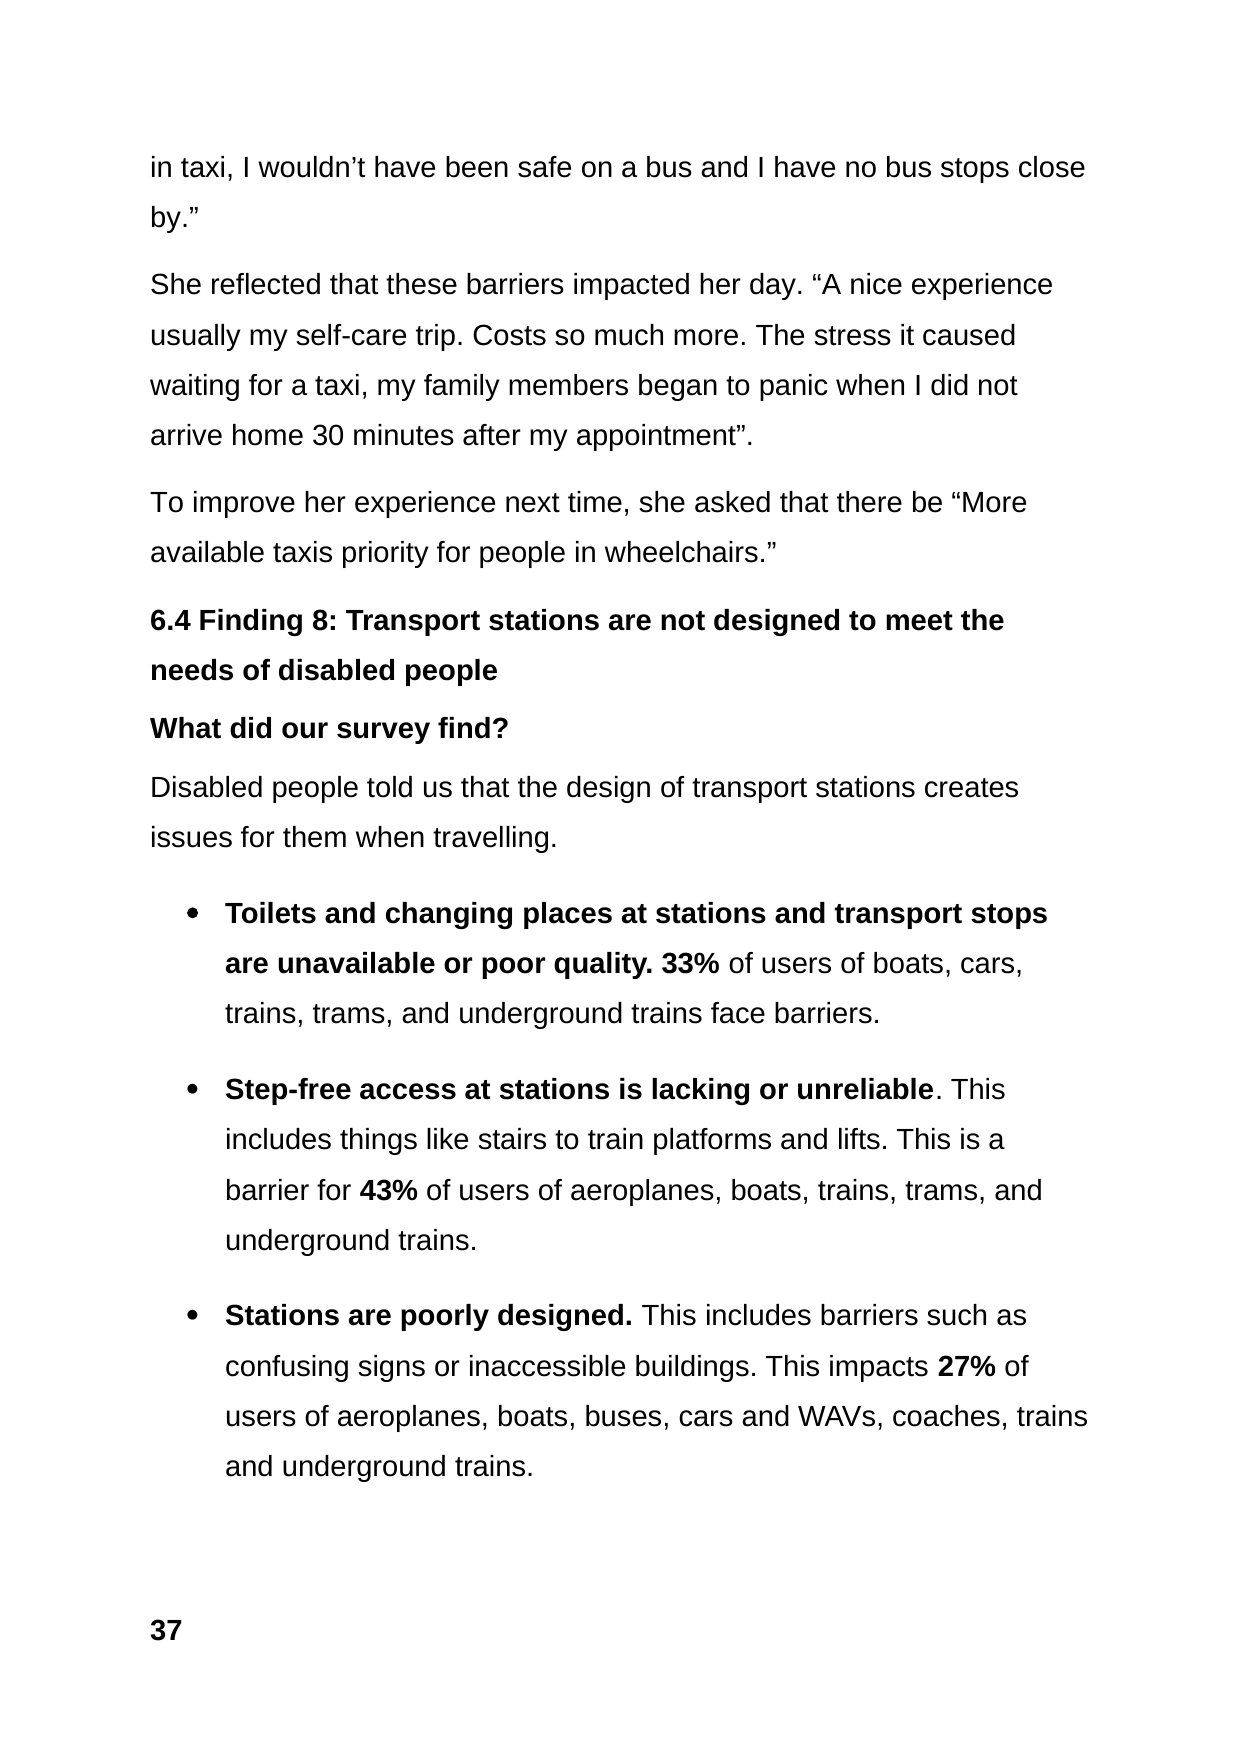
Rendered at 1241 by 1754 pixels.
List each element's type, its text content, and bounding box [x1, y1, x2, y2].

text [150, 150, 1090, 234]
list Step-free access at stations is lacking or unreliable. This includes things like stairs to train platforms and lifts. This is a barrier for 43% of users of aeroplanes, boats, trains, trams, and underground trains. [187, 1072, 1090, 1256]
list Toilets and changing places at stations and transport stops are unavailable or poor quality. 33% of users of boats, cars, trains, trams, and underground trains face barriers. [187, 896, 1090, 1030]
list Stations are poorly designed. This includes barriers such as confusing signs or inaccessible buildings. This impacts 27% of users of aeroplanes, boats, buses, cars and WAVs, coaches, trains and underground trains. [187, 1298, 1090, 1483]
text To improve her experience next time, she asked that there be “More available taxis priority for people in wheelchairs.” [150, 485, 1090, 569]
text Disabled people told us that the design of transport stations creates issues for them when travelling. [150, 770, 1090, 854]
subtitle 6.4 Finding 8: Transport stations are not designed to meet the needs of disabled people [150, 602, 1090, 686]
text She reflected that these barriers impacted her day. “A nice experience usually my self-care trip. Costs so much more. The stress it caused waiting for a taxi, my family members began to panic when I did not arrive home 30 minutes after my appointment”. [150, 267, 1090, 452]
subtitle What did our survey find? [150, 711, 1090, 745]
